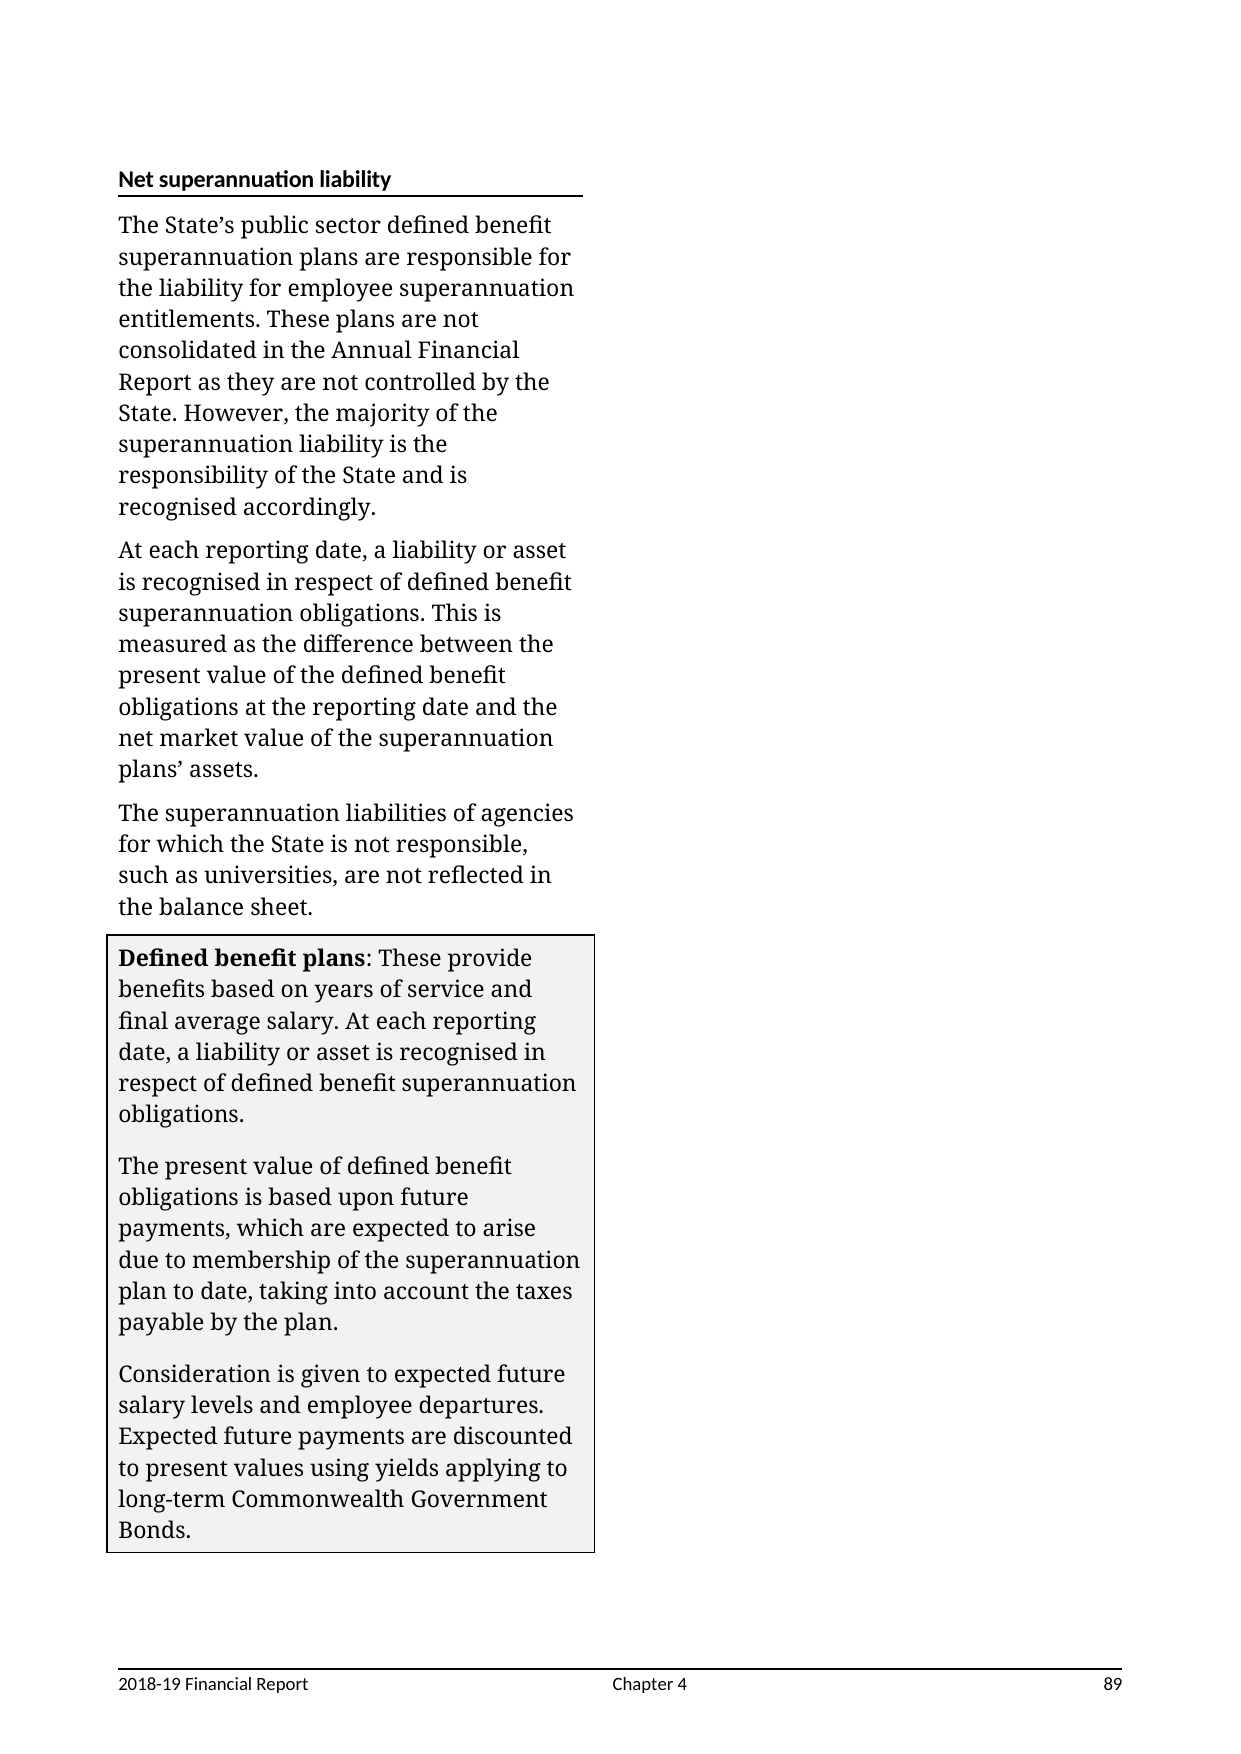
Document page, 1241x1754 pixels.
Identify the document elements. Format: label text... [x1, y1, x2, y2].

text The present value of defined benefit obligations is based upon future payments, which are expected to arise due to membership of the superannuation plan to date, taking into account the taxes payable by the plan. [108, 1142, 594, 1345]
text Defined benefit plans: These provide benefits based on years of service and final average salary. At each reporting date, a liability or asset is recognised in respect of defined benefit superannuation obligations. [108, 936, 594, 1137]
subtitle Net superannuation liability [118, 164, 583, 195]
text At each reporting date, a liability or asset is recognised in respect of defined benefit superannuation obligations. This is measured as the difference between the present value of the defined benefit obligations at the reporting date and the net market value of the superannuation plans’ assets. [118, 534, 583, 784]
text The superannuation liabilities of agencies for which the State is not responsible, such as universities, are not reflected in the balance sheet. [118, 797, 583, 922]
text Consideration is given to expected future salary levels and employee departures. Expected future payments are discounted to present values using yields applying to long-term Commonwealth Government Bonds. [108, 1350, 594, 1552]
text The State’s public sector defined benefit superannuation plans are responsible for the liability for employee superannuation entitlements. These plans are not consolidated in the Annual Financial Report as they are not controlled by the State. However, the majority of the superannuation liability is the responsibility of the State and is recognised accordingly. [118, 209, 583, 522]
